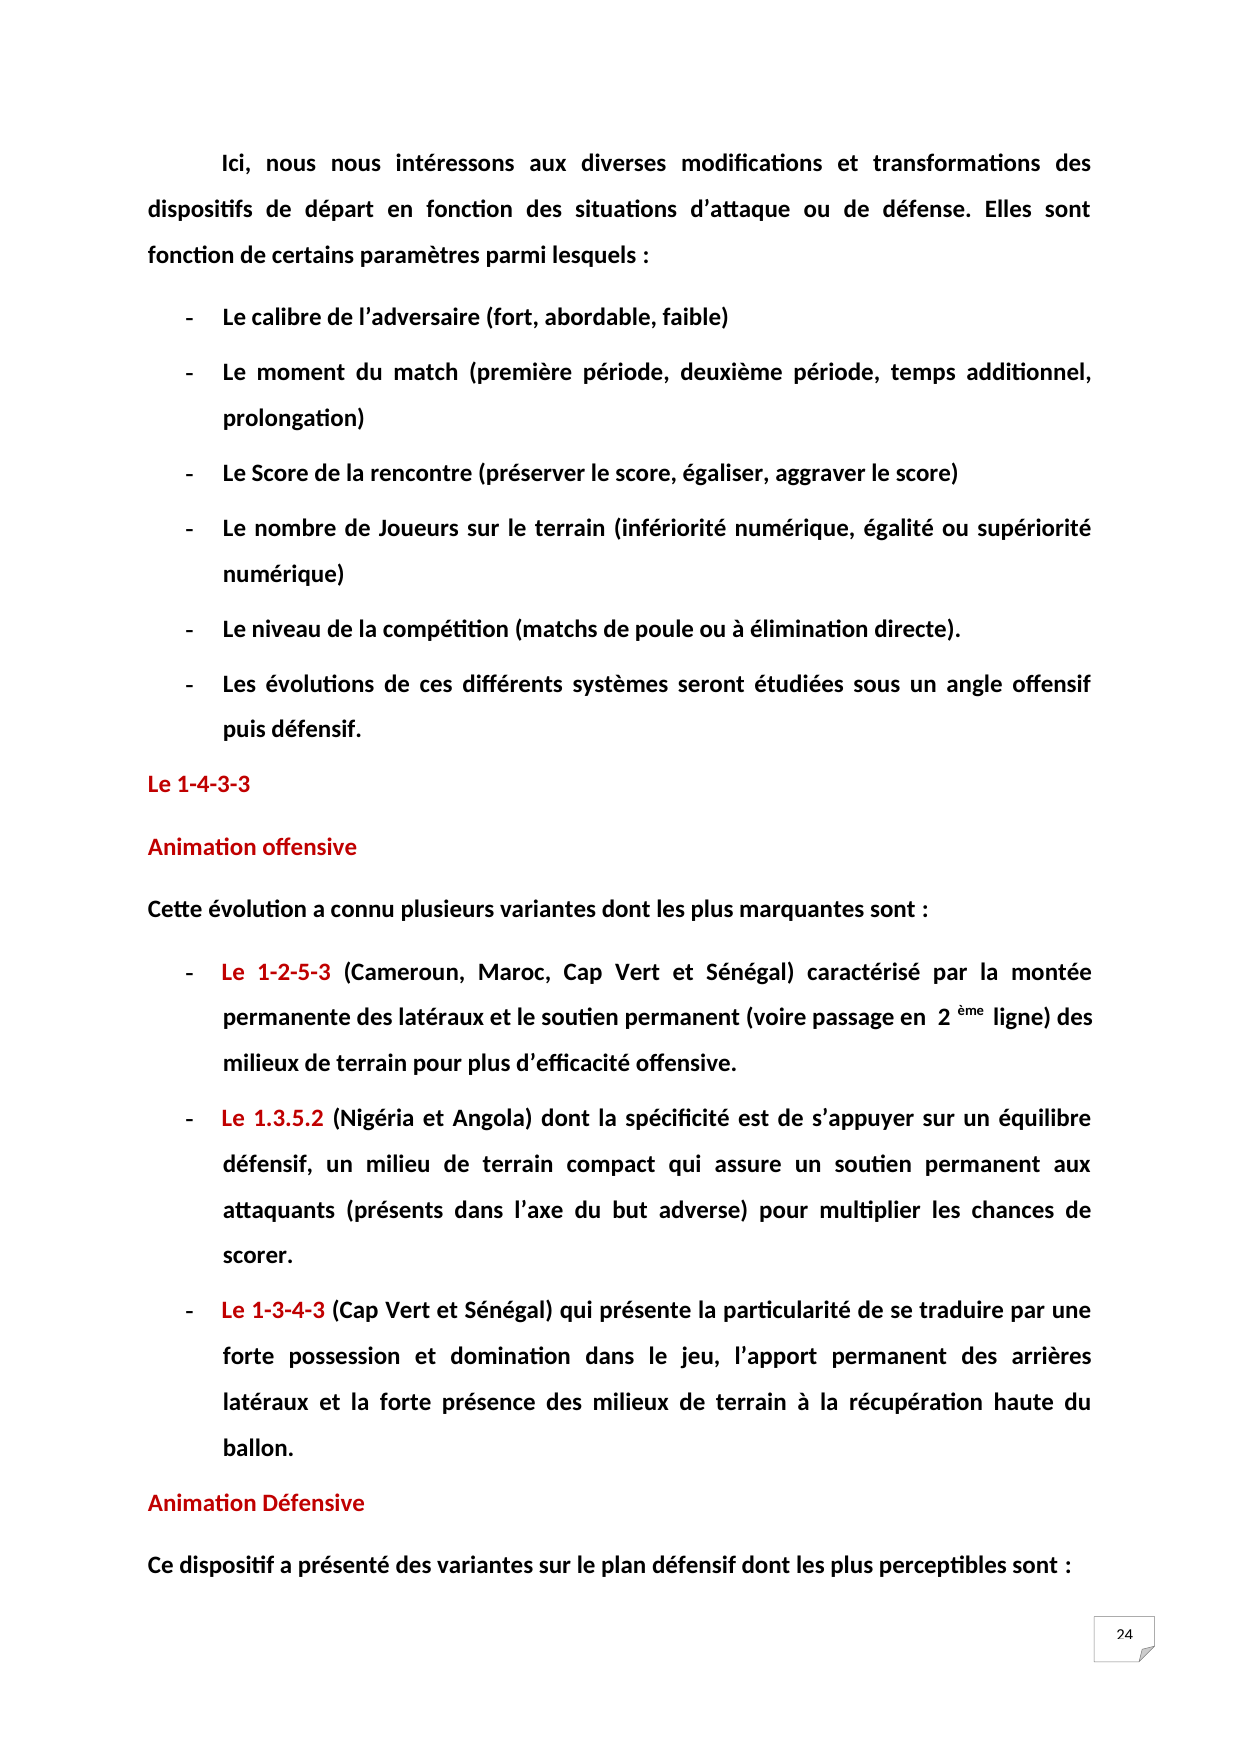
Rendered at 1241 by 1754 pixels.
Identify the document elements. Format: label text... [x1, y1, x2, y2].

list Le moment du match (première période, deuxième période, temps additionnel, prolongation) [185, 356, 1093, 433]
text Animation Défensive [148, 1487, 1093, 1517]
text Animation offensive [148, 831, 1093, 862]
list Les évolutions de ces différents systèmes seront étudiées sous un angle offensif puis défensif. [185, 668, 1093, 744]
list Le calibre de l’adversaire (fort, abordable, faible) [185, 301, 1093, 332]
list Le niveau de la compétition (matchs de poule ou à élimination directe). [185, 613, 1093, 643]
text Ce dispositif a présenté des variantes sur le plan défensif dont les plus perceptibles sont : [148, 1549, 1093, 1579]
text Ici, nous nous intéressons aux diverses modifications et transformations des dispositifs de départ en fonction des situations d’attaque ou de défense. Elles sont fonction de certains paramètres parmi lesquels : [148, 148, 1093, 269]
list Le 1.3.5.2 (Nigéria et Angola) dont la spécificité est de s’appuyer sur un équilibre défensif, un milieu de terrain compact qui assure un soutien permanent aux attaquants (présents dans l’axe du but adverse) pour multiplier les chances de scorer. [185, 1102, 1093, 1270]
list Le nombre de Joueurs sur le terrain (infériorité numérique, égalité ou supériorité numérique) [185, 512, 1093, 588]
text Cette évolution a connu plusieurs variantes dont les plus marquantes sont : [148, 893, 1093, 924]
list Le Score de la rencontre (préserver le score, égaliser, aggraver le score) [185, 457, 1093, 488]
text Le 1-4-3-3 [148, 769, 1093, 799]
list Le 1-2-5-3 (Cameroun, Maroc, Cap Vert et Sénégal) caractérisé par la montée permanente des latéraux et le soutien permanent (voire passage en 2 ème ligne) des milieux de terrain pour plus d’efficacité offensive. [185, 956, 1093, 1078]
list Le 1-3-4-3 (Cap Vert et Sénégal) qui présente la particularité de se traduire par une forte possession et domination dans le jeu, l’apport permanent des arrières latéraux et la forte présence des milieux de terrain à la récupération haute du ballon. [185, 1294, 1093, 1462]
